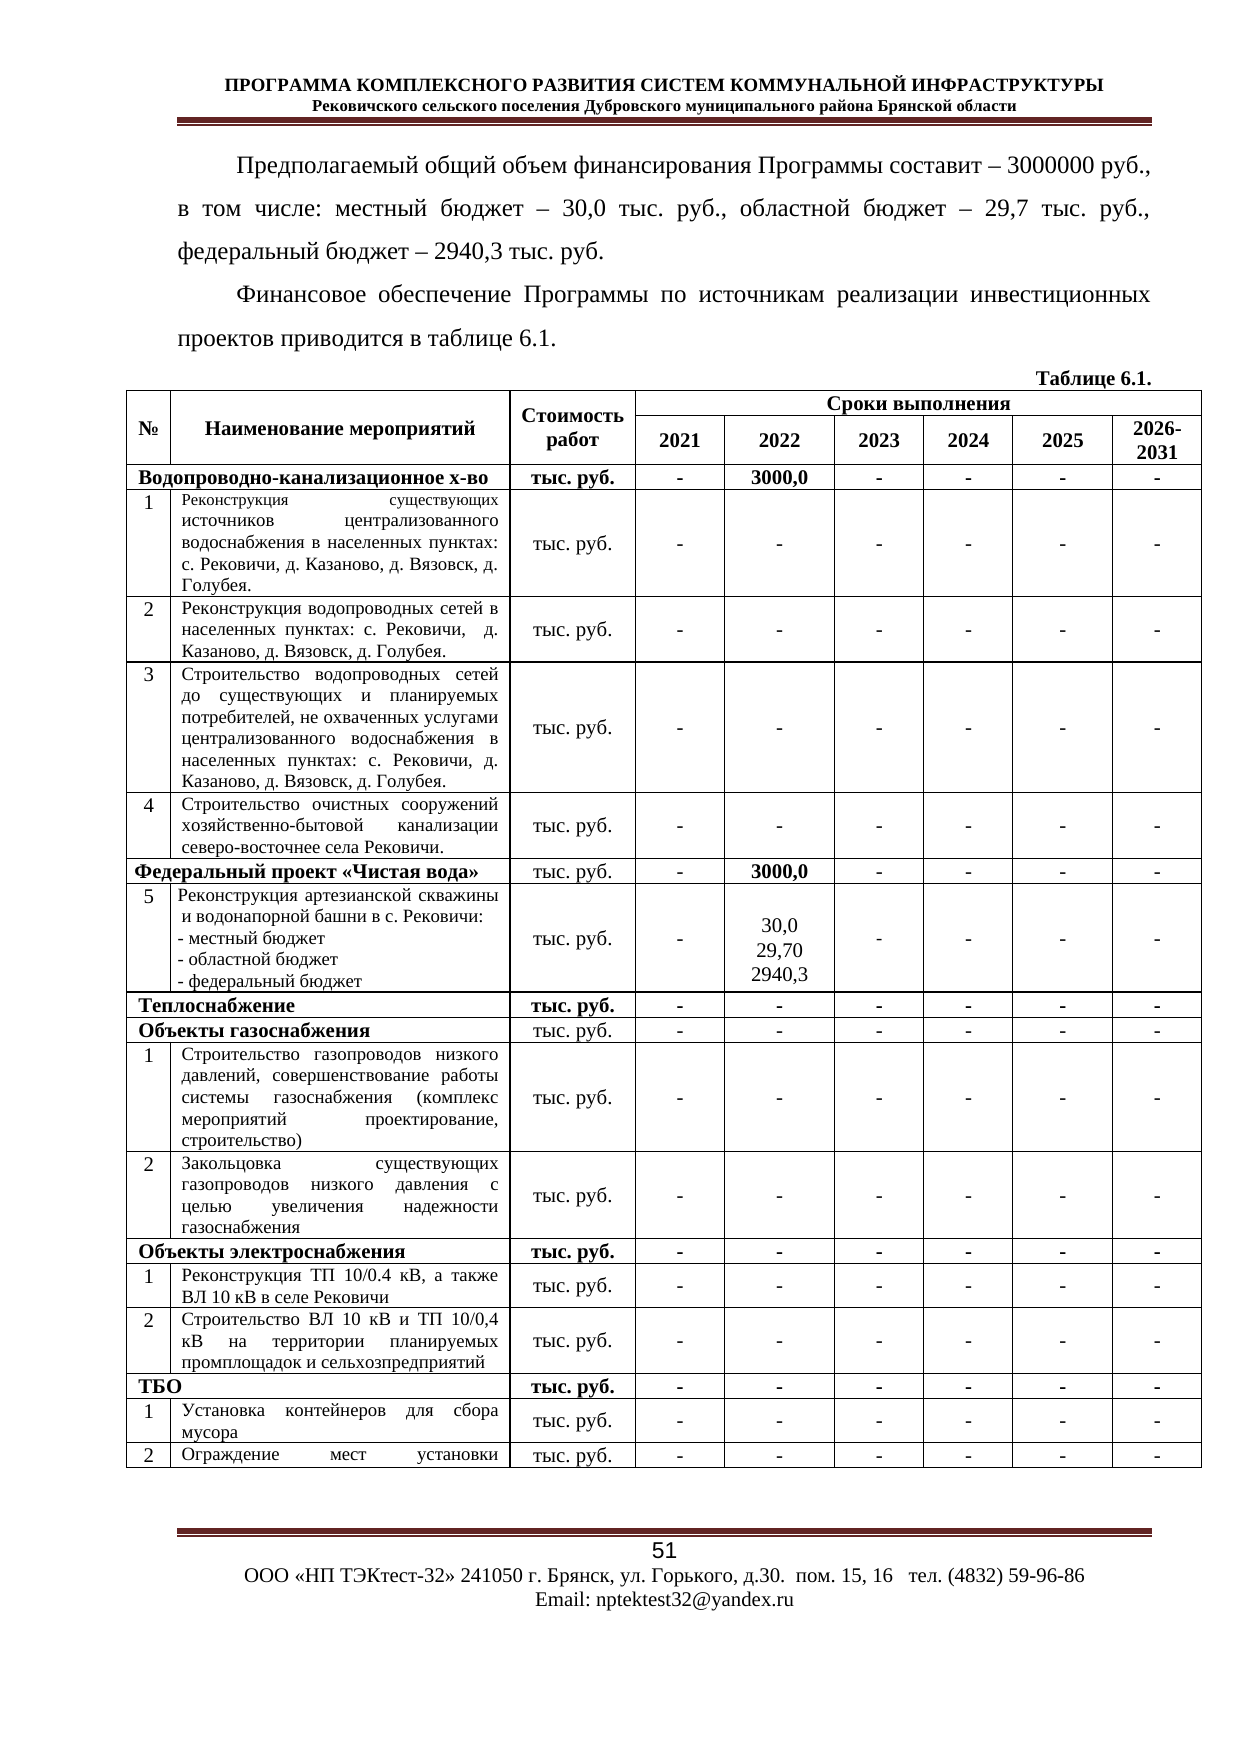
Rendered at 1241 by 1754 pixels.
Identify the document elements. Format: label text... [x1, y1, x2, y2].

table_cell 1 [127, 1264, 170, 1307]
table_cell - [636, 597, 724, 661]
table_cell - [1013, 1399, 1112, 1442]
text Финансовое обеспечение Программы по источникам реализации инвестиционных проектов приводится в таблице 6.1. [177, 279, 1152, 351]
table_cell - [636, 793, 724, 857]
table_cell - [636, 859, 724, 883]
table_cell 1 [127, 1043, 170, 1151]
table_cell 3000,0 [725, 859, 834, 883]
table_cell 2025 [1013, 416, 1112, 464]
table_cell тыс. руб. [511, 884, 635, 991]
table_cell - [1013, 793, 1112, 857]
table_cell 2 [127, 1308, 170, 1373]
table_cell - [1113, 793, 1201, 857]
table_cell 2023 [835, 416, 923, 464]
table_cell тыс. руб. [511, 1264, 635, 1307]
table_cell - [924, 1264, 1012, 1307]
table_header № [127, 391, 170, 464]
table_cell тыс. руб. [511, 1399, 635, 1442]
table_cell - [1113, 1018, 1201, 1042]
table_cell тыс. руб. [511, 1374, 635, 1398]
table_cell - [1013, 993, 1112, 1017]
table_cell - [1113, 1239, 1201, 1263]
table_cell - [924, 597, 1012, 661]
table_cell - [725, 1239, 834, 1263]
table_cell - [835, 1018, 923, 1042]
table_cell - [835, 793, 923, 857]
table_cell - [1113, 465, 1201, 489]
table_cell - [835, 663, 923, 792]
table_cell - [835, 1443, 923, 1467]
table_cell - [1113, 1264, 1201, 1307]
table_cell - [725, 1374, 834, 1398]
table_cell Строительство очистных сооружений хозяйственно-бытовой канализации северо-восточнее села Рековичи. [171, 793, 509, 857]
table_header Стоимость работ [511, 391, 635, 464]
table_cell тыс. руб. [511, 1308, 635, 1373]
table_cell тыс. руб. [511, 793, 635, 857]
table_cell - [835, 490, 923, 596]
table_cell - [1113, 884, 1201, 991]
table_cell - [924, 1152, 1012, 1238]
table_header Наименование мероприятий [171, 391, 509, 464]
table_cell - [1013, 859, 1112, 883]
table_cell 2026-2031 [1113, 416, 1201, 464]
table_cell - [1013, 1264, 1112, 1307]
table_cell тыс. руб. [511, 490, 635, 596]
table_cell - [725, 1443, 834, 1467]
table_cell 3000,0 [725, 465, 834, 489]
table_cell тыс. руб. [511, 1152, 635, 1238]
table_cell 30,0 29,70 2940,3 [725, 884, 834, 991]
table_cell - [636, 663, 724, 792]
table_cell - [725, 1018, 834, 1042]
table_cell 2 [127, 1152, 170, 1238]
table_cell - [835, 1399, 923, 1442]
text Предполагаемый общий объем финансирования Программы составит – 3000000 руб., в том числе: местный бюджет – 30,0 тыс. руб., областной бюджет – 29,7 тыс. руб., федеральный бюджет – 2940,3 тыс. руб. [177, 150, 1152, 265]
table_cell - [636, 1239, 724, 1263]
table_cell - [924, 465, 1012, 489]
table_cell - [835, 597, 923, 661]
table_cell 1 [127, 490, 170, 596]
table_cell - [1013, 490, 1112, 596]
table_cell - [1013, 1374, 1112, 1398]
table_cell - [835, 859, 923, 883]
table_cell - [1113, 490, 1201, 596]
table_cell - [924, 993, 1012, 1017]
table_cell - [725, 1308, 834, 1373]
table_cell тыс. руб. [511, 465, 635, 489]
table_cell - [1013, 597, 1112, 661]
table_cell Реконструкция ТП 10/0.4 кВ, а также ВЛ 10 кВ в селе Рековичи [171, 1264, 509, 1307]
table_cell - [1113, 859, 1201, 883]
table_cell - [835, 1374, 923, 1398]
table_cell тыс. руб. [511, 1018, 635, 1042]
table_cell Реконструкция водопроводных сетей в населенных пунктах: с. Рековичи, д. Казаново, д. Вязовск, д. Голубея. [171, 597, 509, 661]
table_cell - [924, 1374, 1012, 1398]
table_cell - [835, 1043, 923, 1151]
table_cell - [1113, 663, 1201, 792]
table_cell - [835, 1264, 923, 1307]
table_cell - [725, 1152, 834, 1238]
table_cell - [924, 663, 1012, 792]
table_cell 3 [127, 663, 170, 792]
table_cell Строительство водопроводных сетей до существующих и планируемых потребителей, не охваченных услугами централизованного водоснабжения в населенных пунктах: с. Рековичи, д. Казаново, д. Вязовск, д. Голубея. [171, 663, 509, 792]
table_cell - [835, 1308, 923, 1373]
table_cell 4 [127, 793, 170, 857]
table_cell - [1013, 663, 1112, 792]
table_cell тыс. руб. [511, 663, 635, 792]
table_cell - [1113, 1043, 1201, 1151]
table_cell - [636, 1152, 724, 1238]
table_cell Объекты электроснабжения [127, 1239, 509, 1263]
table_cell - [636, 1443, 724, 1467]
table_cell - [924, 1043, 1012, 1151]
table_cell - [1013, 465, 1112, 489]
table_cell ТБО [127, 1374, 509, 1398]
table_cell - [725, 663, 834, 792]
table_cell тыс. руб. [511, 1239, 635, 1263]
table_cell - [924, 859, 1012, 883]
table_cell - [835, 884, 923, 991]
table_cell - [725, 490, 834, 596]
table_cell - [835, 465, 923, 489]
table_cell - [636, 1308, 724, 1373]
table_cell - [835, 993, 923, 1017]
table_cell Реконструкция существующих источников централизованного водоснабжения в населенных пунктах: с. Рековичи, д. Казаново, д. Вязовск, д. Голубея. [171, 490, 509, 596]
table_cell - [1113, 597, 1201, 661]
table_cell - [1013, 1443, 1112, 1467]
table_cell - [1013, 884, 1112, 991]
table_cell - [636, 1018, 724, 1042]
table_cell - [1013, 1308, 1112, 1373]
table_cell 2021 [636, 416, 724, 464]
table_cell тыс. руб. [511, 993, 635, 1017]
text Таблице 6.1. [177, 366, 1152, 390]
table_cell Реконструкция артезианской скважины и водонапорной башни в с. Рековичи: - местный бюджет - областной бюджет - федеральный бюджет [171, 884, 509, 991]
table_cell тыс. руб. [511, 1043, 635, 1151]
table_cell - [636, 490, 724, 596]
table_cell - [725, 793, 834, 857]
table_cell - [924, 1443, 1012, 1467]
table_cell Теплоснабжение [127, 993, 509, 1017]
table_cell Закольцовка существующих газопроводов низкого давления с целью увеличения надежности газоснабжения [171, 1152, 509, 1238]
table_cell 2024 [924, 416, 1012, 464]
table_cell - [636, 1399, 724, 1442]
table_cell - [636, 465, 724, 489]
table_cell - [1013, 1239, 1112, 1263]
table_cell - [1013, 1152, 1112, 1238]
table_cell - [1113, 1399, 1201, 1442]
table_cell - [924, 793, 1012, 857]
table_cell Строительство ВЛ 10 кВ и ТП 10/0,4 кВ на территории планируемых промплощадок и сельхозпредприятий [171, 1308, 509, 1373]
table_cell Объекты газоснабжения [127, 1018, 509, 1042]
table_cell - [725, 1043, 834, 1151]
table_cell Федеральный проект «Чистая вода» [127, 859, 509, 883]
table_cell 2 [127, 597, 170, 661]
table_cell тыс. руб. [511, 859, 635, 883]
table_cell - [636, 1043, 724, 1151]
table_cell - [725, 1399, 834, 1442]
table_cell - [924, 884, 1012, 991]
table_cell - [636, 1264, 724, 1307]
table_cell - [924, 1018, 1012, 1042]
table_cell 5 [127, 884, 170, 991]
table_cell - [835, 1239, 923, 1263]
table_cell 1 [127, 1399, 170, 1442]
table_cell - [1013, 1043, 1112, 1151]
table_cell - [636, 884, 724, 991]
table_cell - [725, 1264, 834, 1307]
table_cell - [1113, 993, 1201, 1017]
table_header Сроки выполнения [636, 391, 1201, 415]
table_cell - [725, 597, 834, 661]
table_cell - [1113, 1443, 1201, 1467]
table_cell - [1013, 1018, 1112, 1042]
table_cell - [924, 490, 1012, 596]
table_cell - [835, 1152, 923, 1238]
table_cell - [924, 1399, 1012, 1442]
table_cell - [1113, 1308, 1201, 1373]
table_cell тыс. руб. [511, 597, 635, 661]
table_cell тыс. руб. [511, 1443, 635, 1467]
table_cell - [636, 1374, 724, 1398]
table_cell - [636, 993, 724, 1017]
table_cell Установка контейнеров для сбора мусора [171, 1399, 509, 1442]
table_cell 2 [127, 1443, 170, 1467]
table_cell - [1113, 1152, 1201, 1238]
table_cell Строительство газопроводов низкого давлений, совершенствование работы системы газоснабжения (комплекс мероприятий проектирование, строительство) [171, 1043, 509, 1151]
table_cell - [725, 993, 834, 1017]
table_cell Водопроводно-канализационное х-во [127, 465, 509, 489]
table_cell - [924, 1308, 1012, 1373]
table_cell 2022 [725, 416, 834, 464]
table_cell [171, 1443, 509, 1467]
table_cell - [1113, 1374, 1201, 1398]
table_cell - [924, 1239, 1012, 1263]
